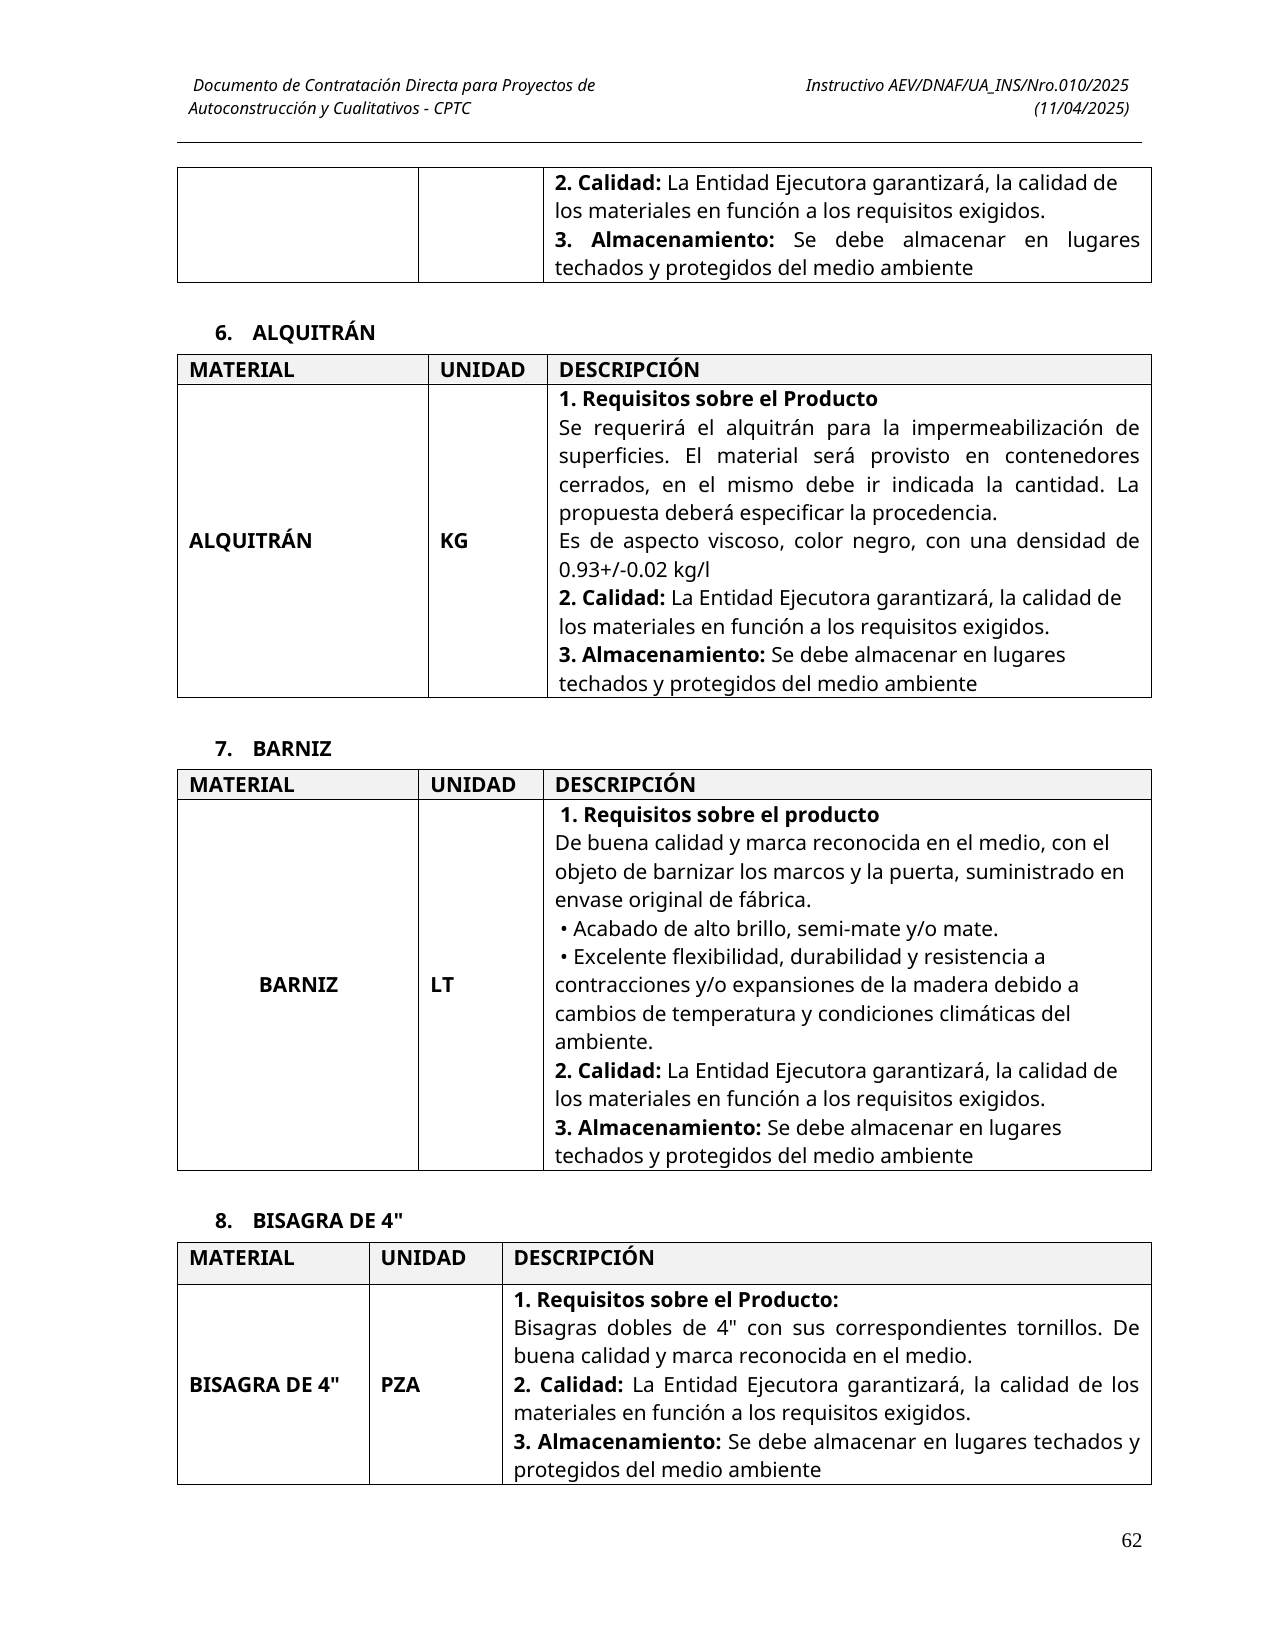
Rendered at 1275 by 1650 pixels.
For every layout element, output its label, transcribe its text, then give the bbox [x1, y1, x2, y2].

list BISAGRA DE 4" [215, 1206, 1142, 1234]
list BARNIZ [215, 734, 1142, 762]
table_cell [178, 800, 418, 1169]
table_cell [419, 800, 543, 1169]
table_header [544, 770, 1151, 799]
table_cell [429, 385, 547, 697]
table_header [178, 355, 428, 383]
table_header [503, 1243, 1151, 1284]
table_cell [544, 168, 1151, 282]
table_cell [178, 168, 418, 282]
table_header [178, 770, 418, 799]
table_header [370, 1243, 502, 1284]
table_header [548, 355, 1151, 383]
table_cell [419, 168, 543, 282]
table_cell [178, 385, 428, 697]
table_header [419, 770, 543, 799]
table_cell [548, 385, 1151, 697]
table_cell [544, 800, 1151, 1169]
list ALQUITRÁN [215, 318, 1142, 347]
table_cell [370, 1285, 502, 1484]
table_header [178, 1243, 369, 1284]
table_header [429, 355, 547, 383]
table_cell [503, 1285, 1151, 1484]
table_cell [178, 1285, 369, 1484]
